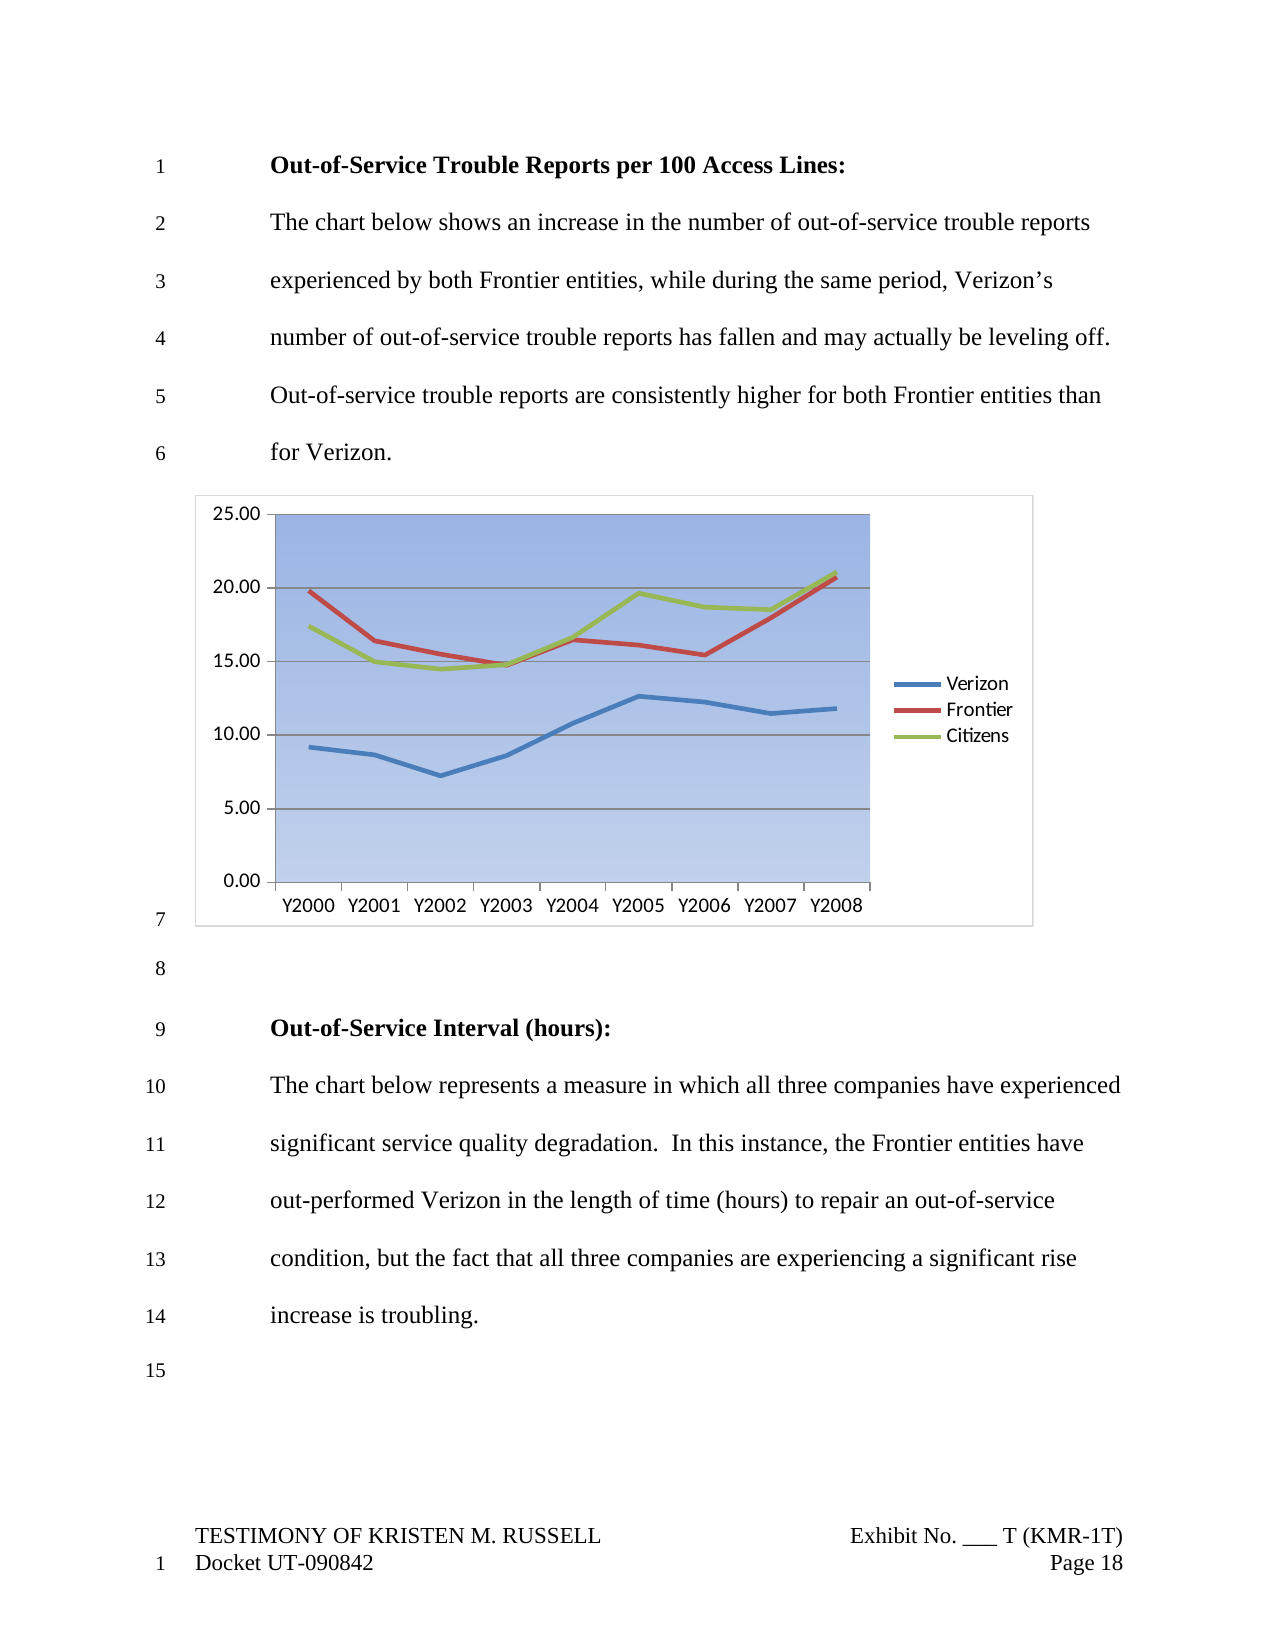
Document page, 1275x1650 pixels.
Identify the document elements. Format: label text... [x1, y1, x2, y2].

text The chart below shows an increase in the number of out-of-service trouble reports experienced by both Frontier entities, while during the same period, Verizon’s number of out-of-service trouble reports has fallen and may actually be leveling off. Out-of-service trouble reports are consistently higher for both Frontier entities than for Verizon. [270, 207, 1125, 466]
text Out-of-Service Interval (hours): [270, 1013, 1125, 1042]
text Out-of-Service Trouble Reports per 100 Access Lines: [270, 150, 1125, 179]
text The chart below represents a measure in which all three companies have experienced significant service quality degradation. In this instance, the Frontier entities have out-performed Verizon in the length of time (hours) to repair an out-of-service condition, but the fact that all three companies are experiencing a significant rise increase is troubling. [270, 1071, 1125, 1329]
